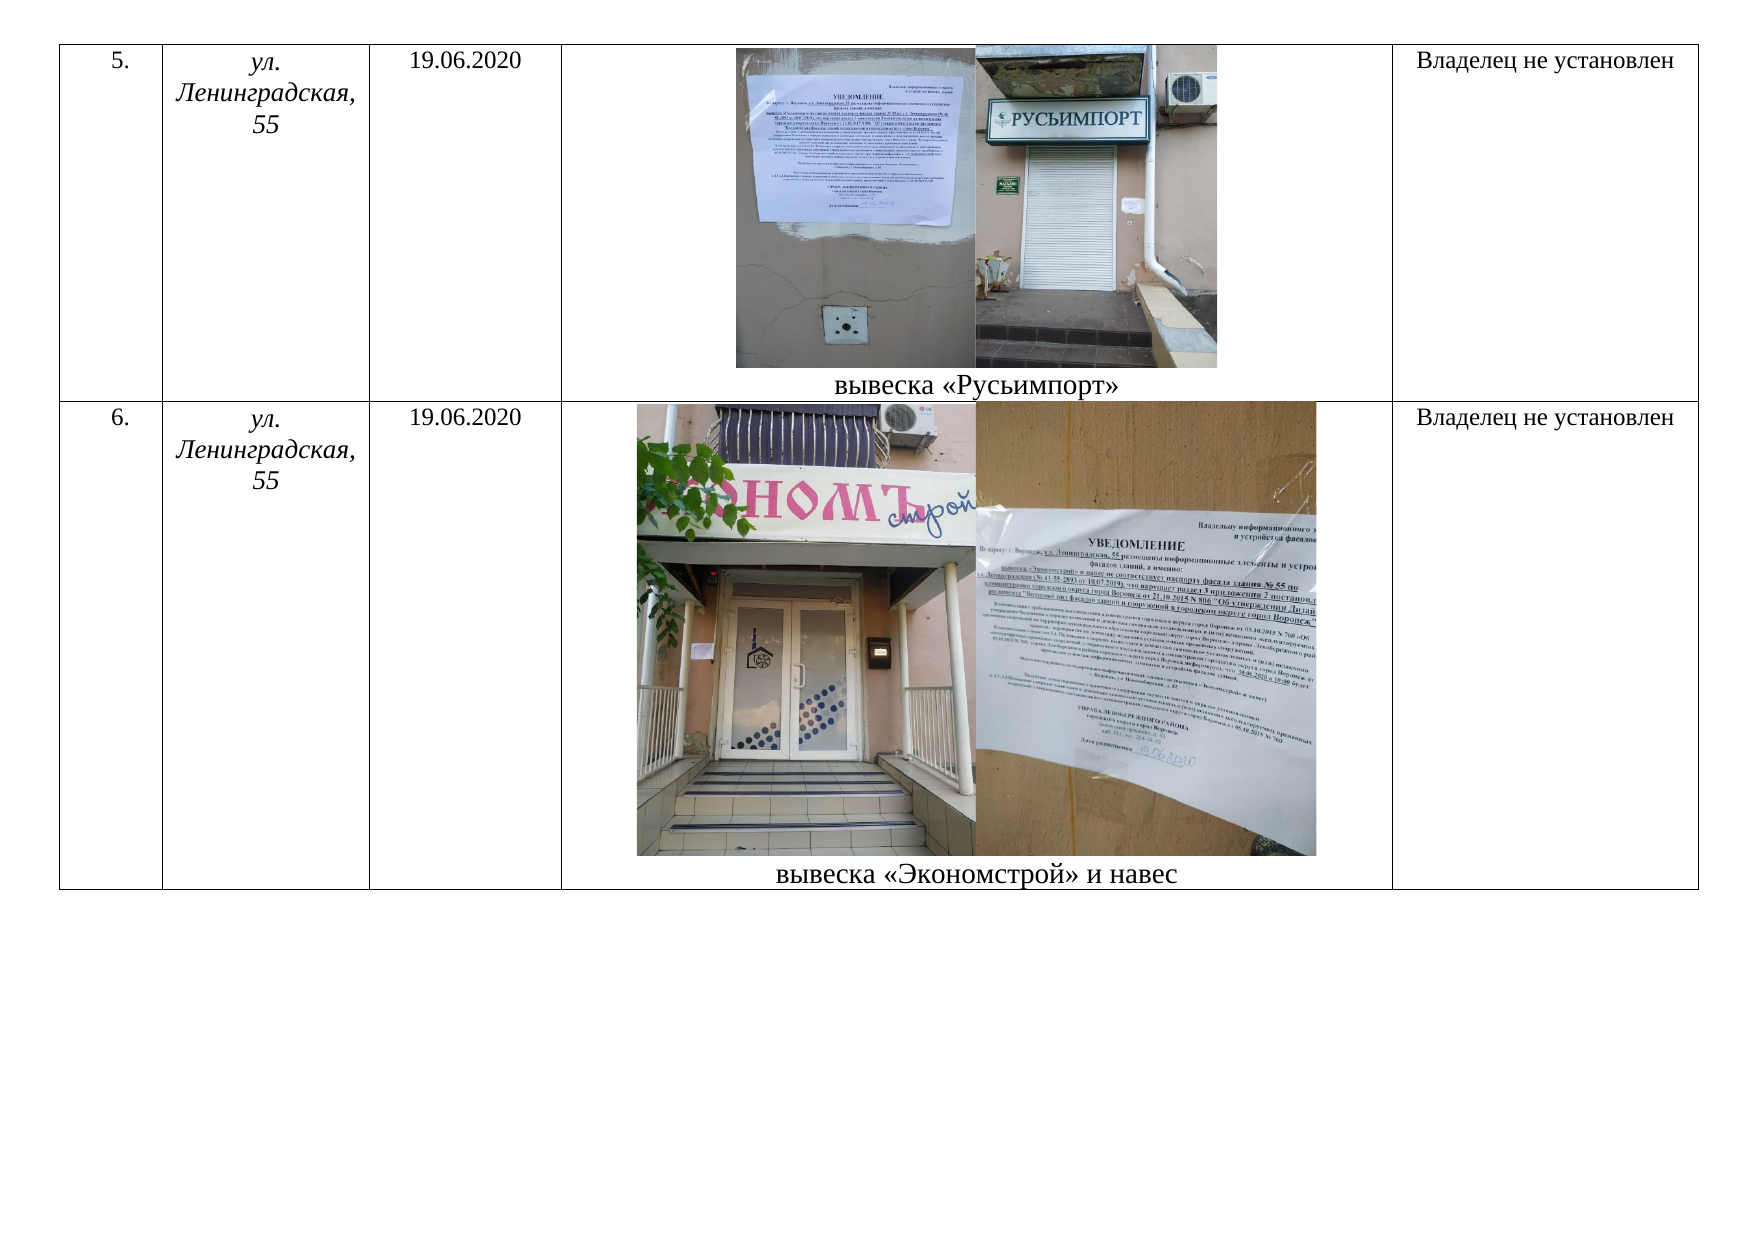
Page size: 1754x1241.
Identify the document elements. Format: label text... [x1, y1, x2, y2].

table_cell 19.06.2020 [370, 45, 561, 401]
picture [736, 45, 1218, 368]
table_cell вывеска «Экономстрой» и навес [562, 402, 1392, 889]
table_cell ул. Ленинградская, 55 [163, 45, 369, 401]
picture [636, 401, 1317, 856]
table_cell [60, 45, 162, 401]
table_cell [1393, 45, 1698, 401]
table_cell вывеска «Русьимпорт» [562, 45, 1392, 401]
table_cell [163, 402, 369, 889]
table_cell Владелец не установлен [1393, 402, 1698, 889]
table_cell [60, 402, 162, 889]
table_cell 19.06.2020 [370, 402, 561, 889]
